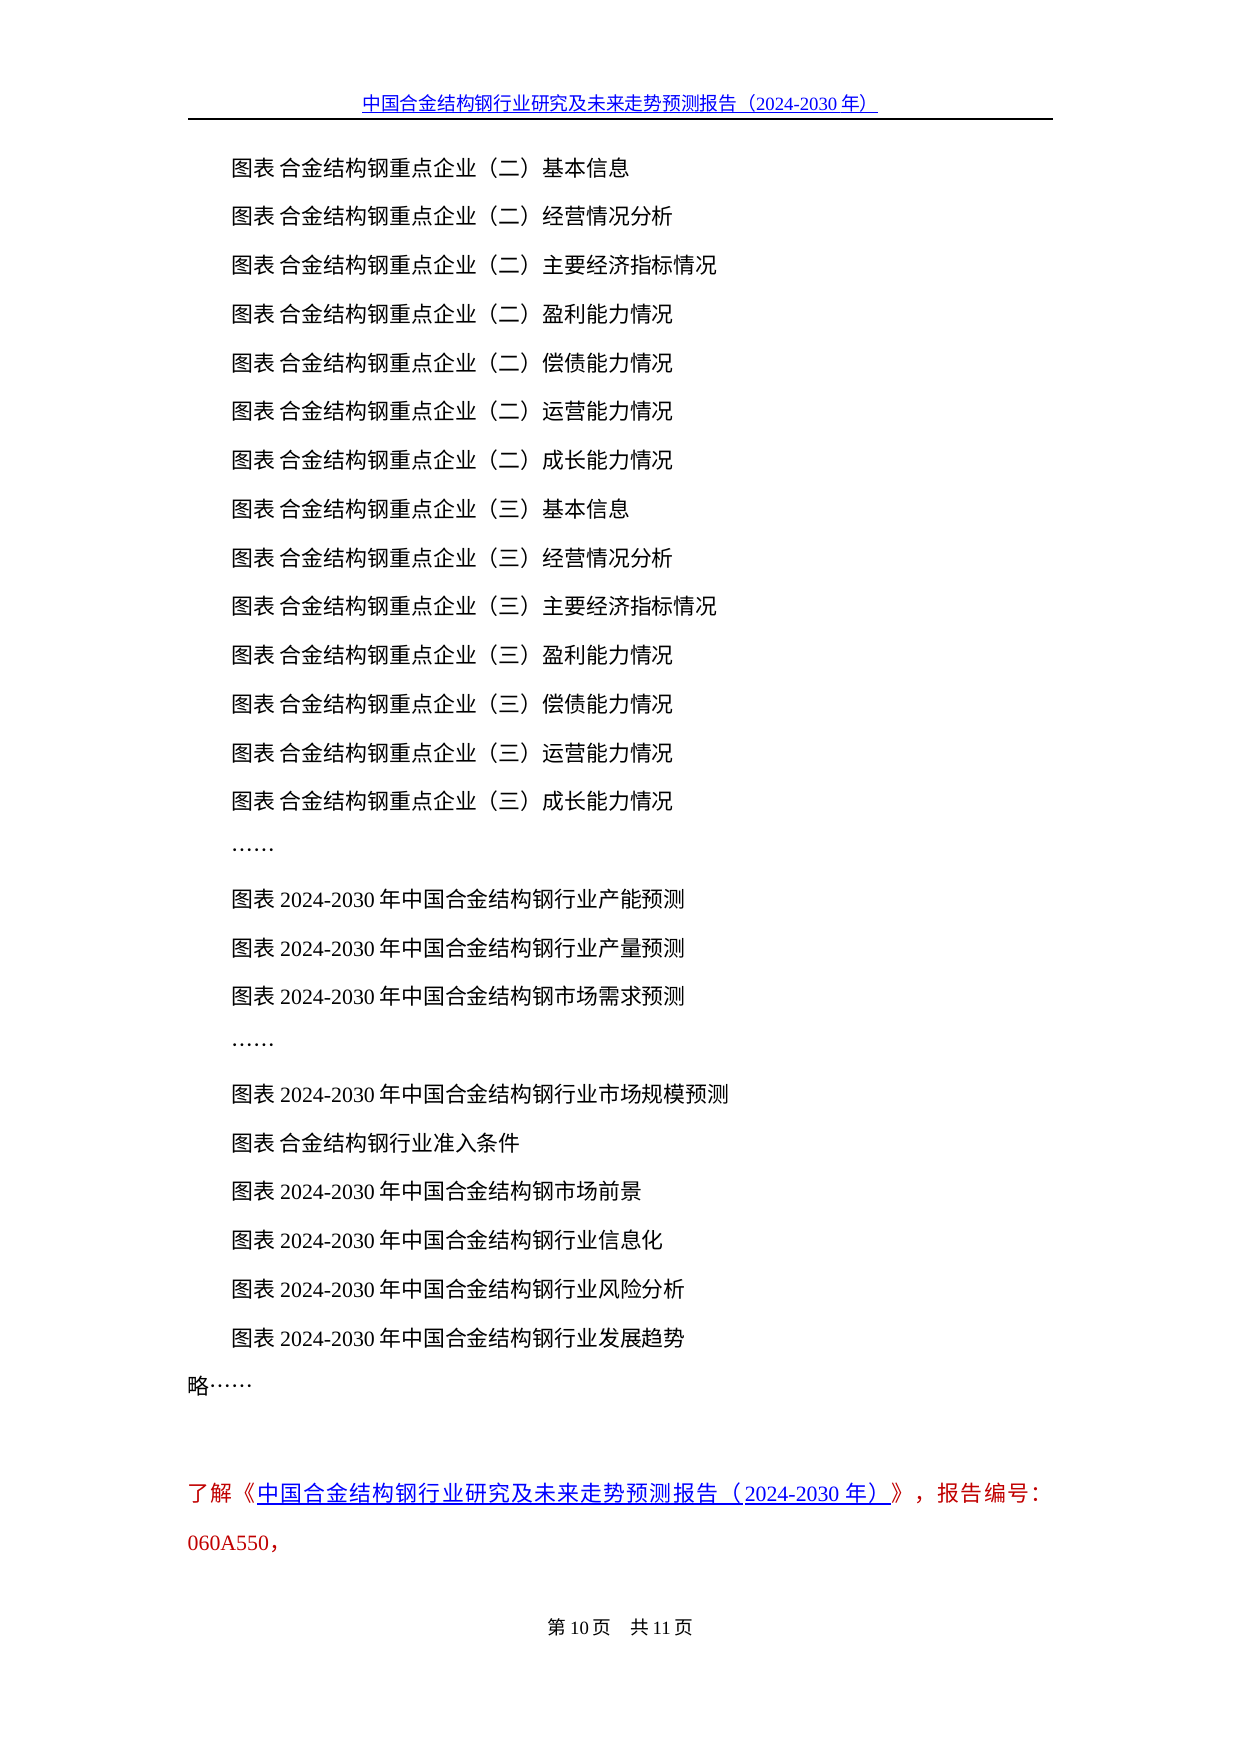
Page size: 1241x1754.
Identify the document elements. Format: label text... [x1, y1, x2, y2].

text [187, 150, 1053, 1401]
text 了解《中国合金结构钢行业研究及未来走势预测报告（2024-2030年）》，报告编号：060A550， [187, 1475, 1053, 1557]
